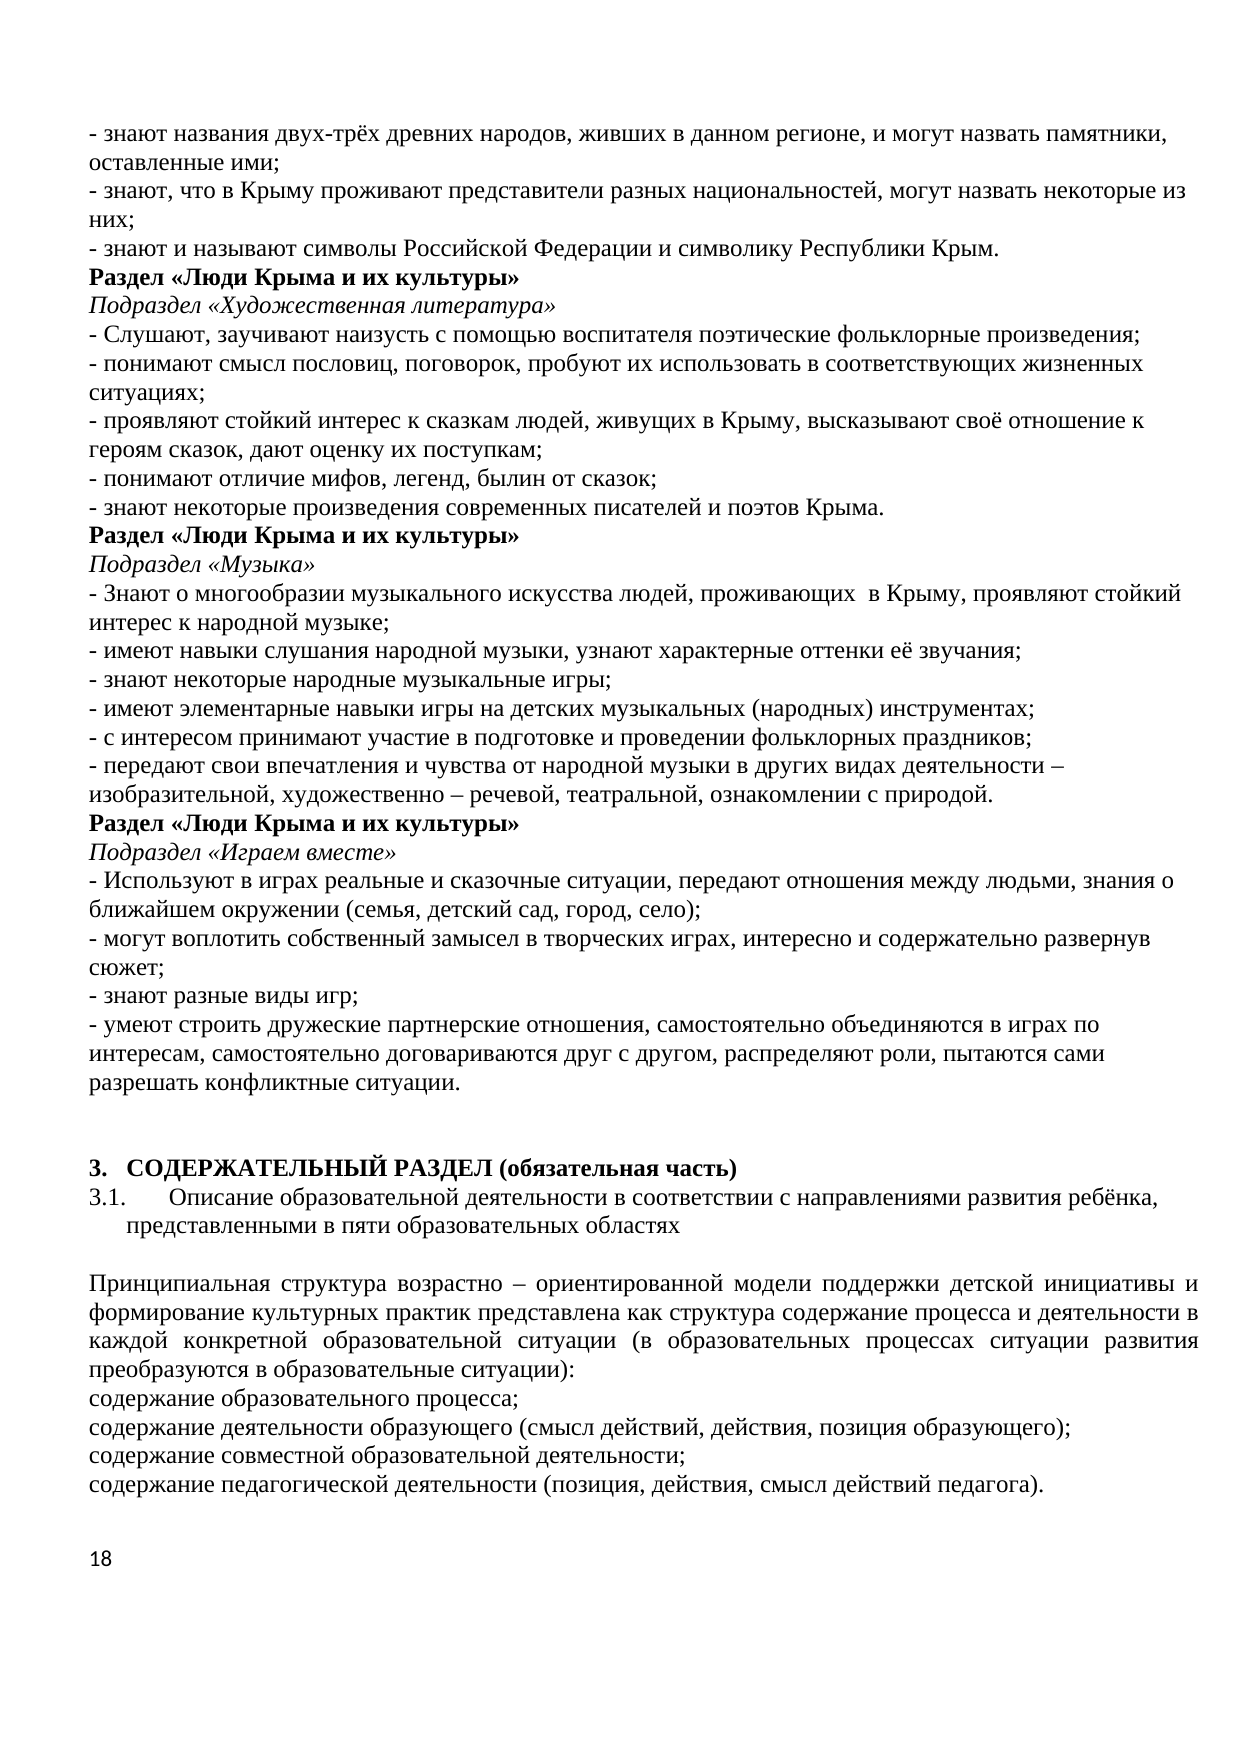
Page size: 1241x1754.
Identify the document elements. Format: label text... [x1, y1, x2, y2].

text Подраздел «Музыка» [89, 549, 1200, 578]
text - имеют элементарные навыки игры на детских музыкальных (народных) инструментах; [89, 693, 1200, 722]
text содержание совместной образовательной деятельности; [89, 1441, 1200, 1469]
text Подраздел «Художественная литература» [89, 291, 1200, 319]
text Раздел «Люди Крыма и их культуры» [89, 808, 1200, 837]
text - знают, что в Крыму проживают представители разных национальностей, могут назвать некоторые из них; [89, 176, 1200, 233]
text - могут воплотить собственный замысел в творческих играх, интересно и содержательно развернув сюжет; [89, 923, 1200, 981]
text - понимают отличие мифов, легенд, былин от сказок; [89, 463, 1200, 492]
text содержание педагогической деятельности (позиция, действия, смысл действий педагога). [89, 1469, 1200, 1498]
text содержание деятельности образующего (смысл действий, действия, позиция образующего); [89, 1412, 1200, 1441]
text - знают названия двух-трёх древних народов, живших в данном регионе, и могут назвать памятники, оставленные ими; [89, 118, 1200, 176]
text Раздел «Люди Крыма и их культуры» [89, 262, 1200, 291]
text Принципиальная структура возрастно – ориентированной модели поддержки детской инициативы и формирование культурных практик представлена как структура содержание процесса и деятельности в каждой конкретной образовательной ситуации (в образовательных процессах ситуации развития преобразуются в образовательные ситуации): [89, 1268, 1200, 1383]
text - знают и называют символы Российской Федерации и символику Республики Крым. [89, 233, 1200, 262]
text Раздел «Люди Крыма и их культуры» [89, 521, 1200, 549]
list СОДЕРЖАТЕЛЬНЫЙ РАЗДЕЛ (обязательная часть) [89, 1153, 1200, 1182]
text - умеют строить дружеские партнерские отношения, самостоятельно объединяются в играх по интересам, самостоятельно договариваются друг с другом, распределяют роли, пытаются сами разрешать конфликтные ситуации. [89, 1009, 1200, 1096]
text - проявляют стойкий интерес к сказкам людей, живущих в Крыму, высказывают своё отношение к героям сказок, дают оценку их поступкам; [89, 406, 1200, 463]
text - имеют навыки слушания народной музыки, узнают характерные оттенки её звучания; [89, 636, 1200, 664]
text Подраздел «Играем вместе» [89, 837, 1200, 866]
text - передают свои впечатления и чувства от народной музыки в других видах деятельности – изобразительной, художественно – речевой, театральной, ознакомлении с природой. [89, 751, 1200, 808]
text - Слушают, заучивают наизусть с помощью воспитателя поэтические фольклорные произведения; [89, 319, 1200, 348]
text - знают разные виды игр; [89, 981, 1200, 1009]
text - знают некоторые народные музыкальные игры; [89, 664, 1200, 693]
text - Знают о многообразии музыкального искусства людей, проживающих в Крыму, проявляют стойкий интерес к народной музыке; [89, 578, 1200, 636]
text - с интересом принимают участие в подготовке и проведении фольклорных праздников; [89, 722, 1200, 751]
text - понимают смысл пословиц, поговорок, пробуют их использовать в соответствующих жизненных ситуациях; [89, 348, 1200, 406]
text - Используют в играх реальные и сказочные ситуации, передают отношения между людьми, знания о ближайшем окружении (семья, детский сад, город, село); [89, 866, 1200, 923]
text содержание образовательного процесса; [89, 1383, 1200, 1412]
list Описание образовательной деятельности в соответствии с направлениями развития ребёнка, представленными в пяти образовательных областях [89, 1182, 1200, 1239]
text - знают некоторые произведения современных писателей и поэтов Крыма. [89, 492, 1200, 521]
